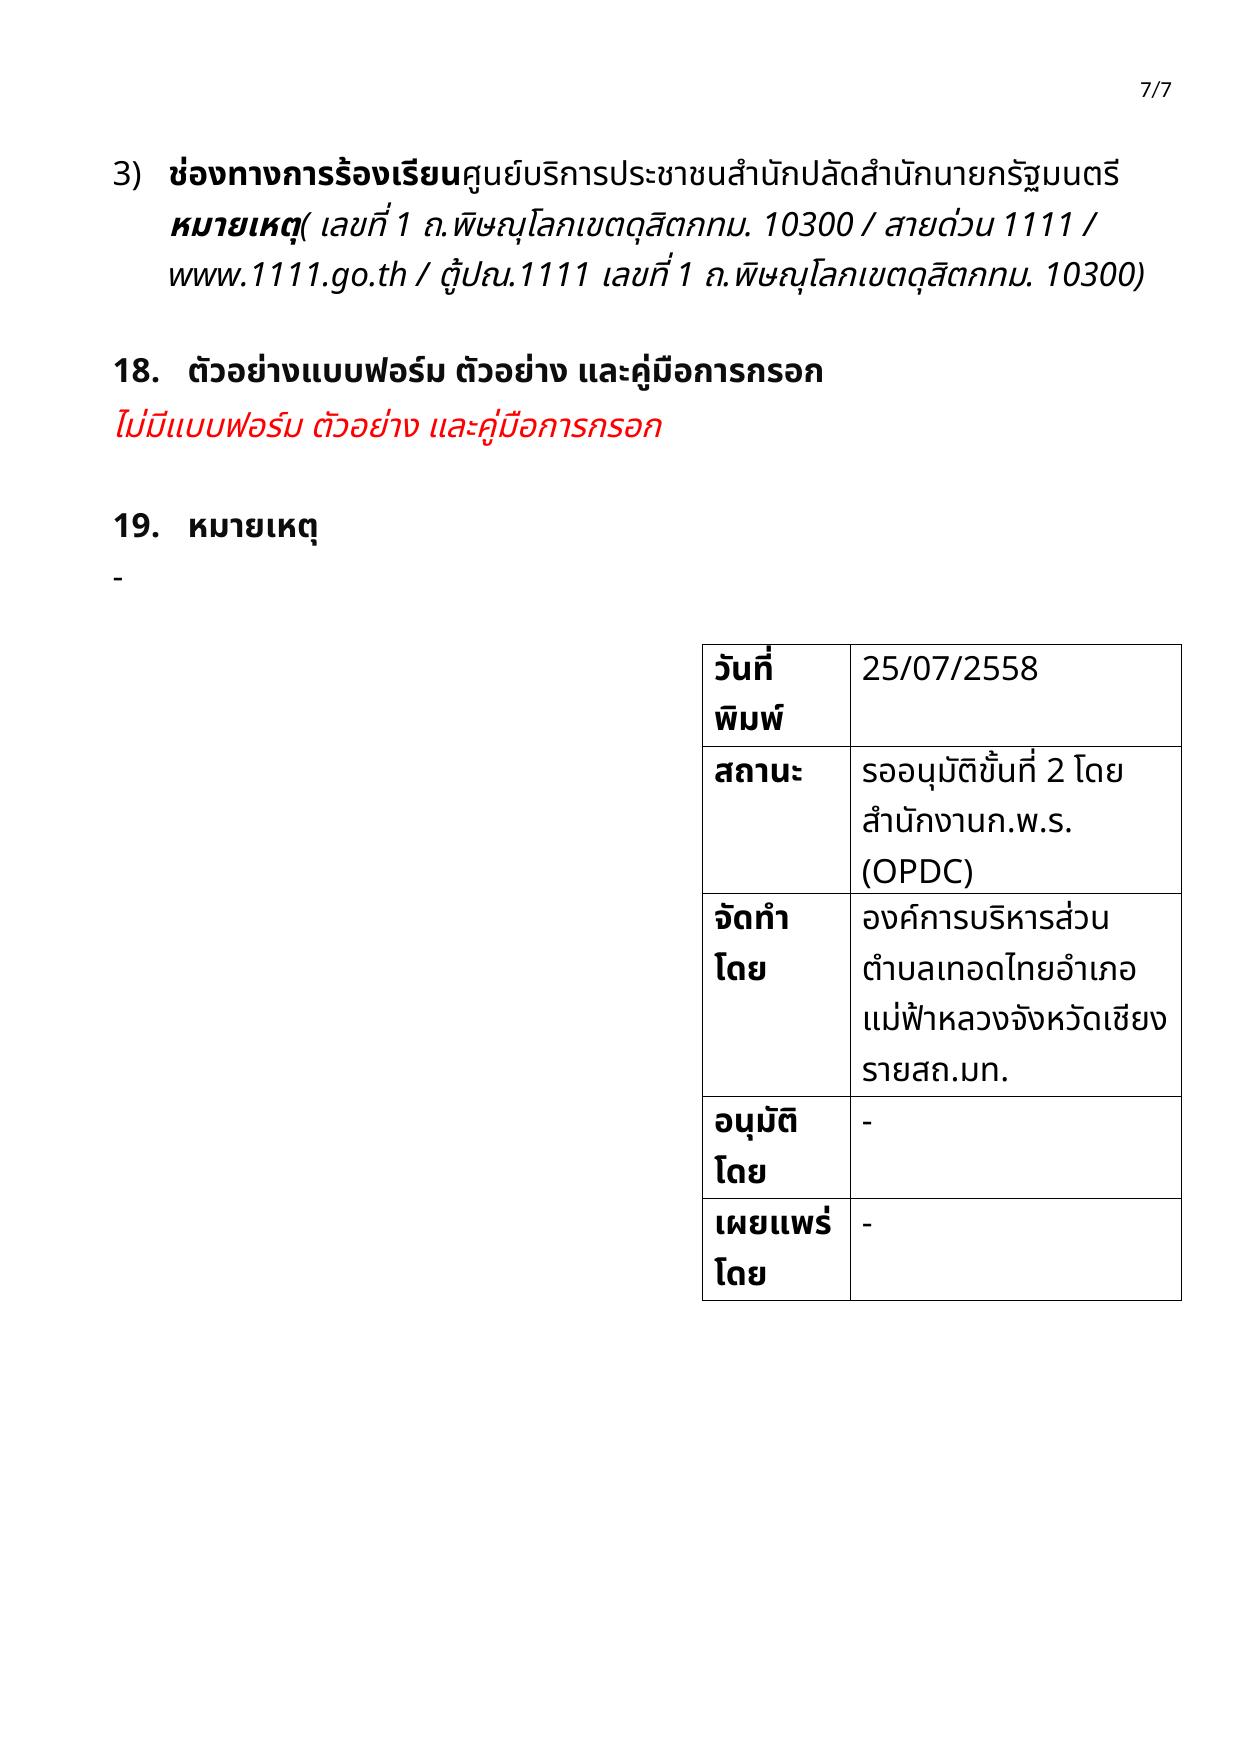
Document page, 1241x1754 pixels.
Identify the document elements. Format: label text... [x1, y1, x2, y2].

table_cell สถานะ [703, 747, 850, 893]
table_header วันที่พิมพ์ [703, 645, 850, 746]
table_cell เผยแพร่โดย [703, 1199, 850, 1300]
table_header ไม่มีแบบฟอร์ม ตัวอย่าง และคู่มือการกรอก [101, 398, 1161, 457]
list ตัวอย่างแบบฟอร์ม ตัวอย่าง และคู่มือการกรอก [112, 347, 1172, 398]
table_cell อนุมัติโดย [703, 1097, 850, 1198]
table_cell รออนุมัติขั้นที่ 2 โดยสำนักงานก.พ.ร. (OPDC) [851, 747, 1181, 893]
list หมายเหตุ [112, 502, 1172, 553]
table_cell - [851, 1097, 1181, 1198]
text - [112, 553, 1172, 598]
table_cell ช่องทางการร้องเรียนศูนย์บริการประชาชนสำนักปลัดสำนักนายกรัฐมนตรี หมายเหตุ( เลขที่ 1 ถ.พิษณุโลกเขตดุสิตกทม. 10300 / สายด่วน 1111 / www.1111.go.th / ตู้ปณ.1111 เลขที่ 1 ถ.พิษณุโลกเขตดุสิตกทม. 10300) [157, 150, 1161, 302]
table_header 25/07/2558 [851, 645, 1181, 746]
table_cell - [851, 1199, 1181, 1300]
table_cell องค์การบริหารส่วนตำบลเทอดไทยอำเภอแม่ฟ้าหลวงจังหวัดเชียงรายสถ.มท. [851, 894, 1181, 1096]
table_cell 3) [101, 150, 157, 302]
table_cell จัดทำโดย [703, 894, 850, 1096]
